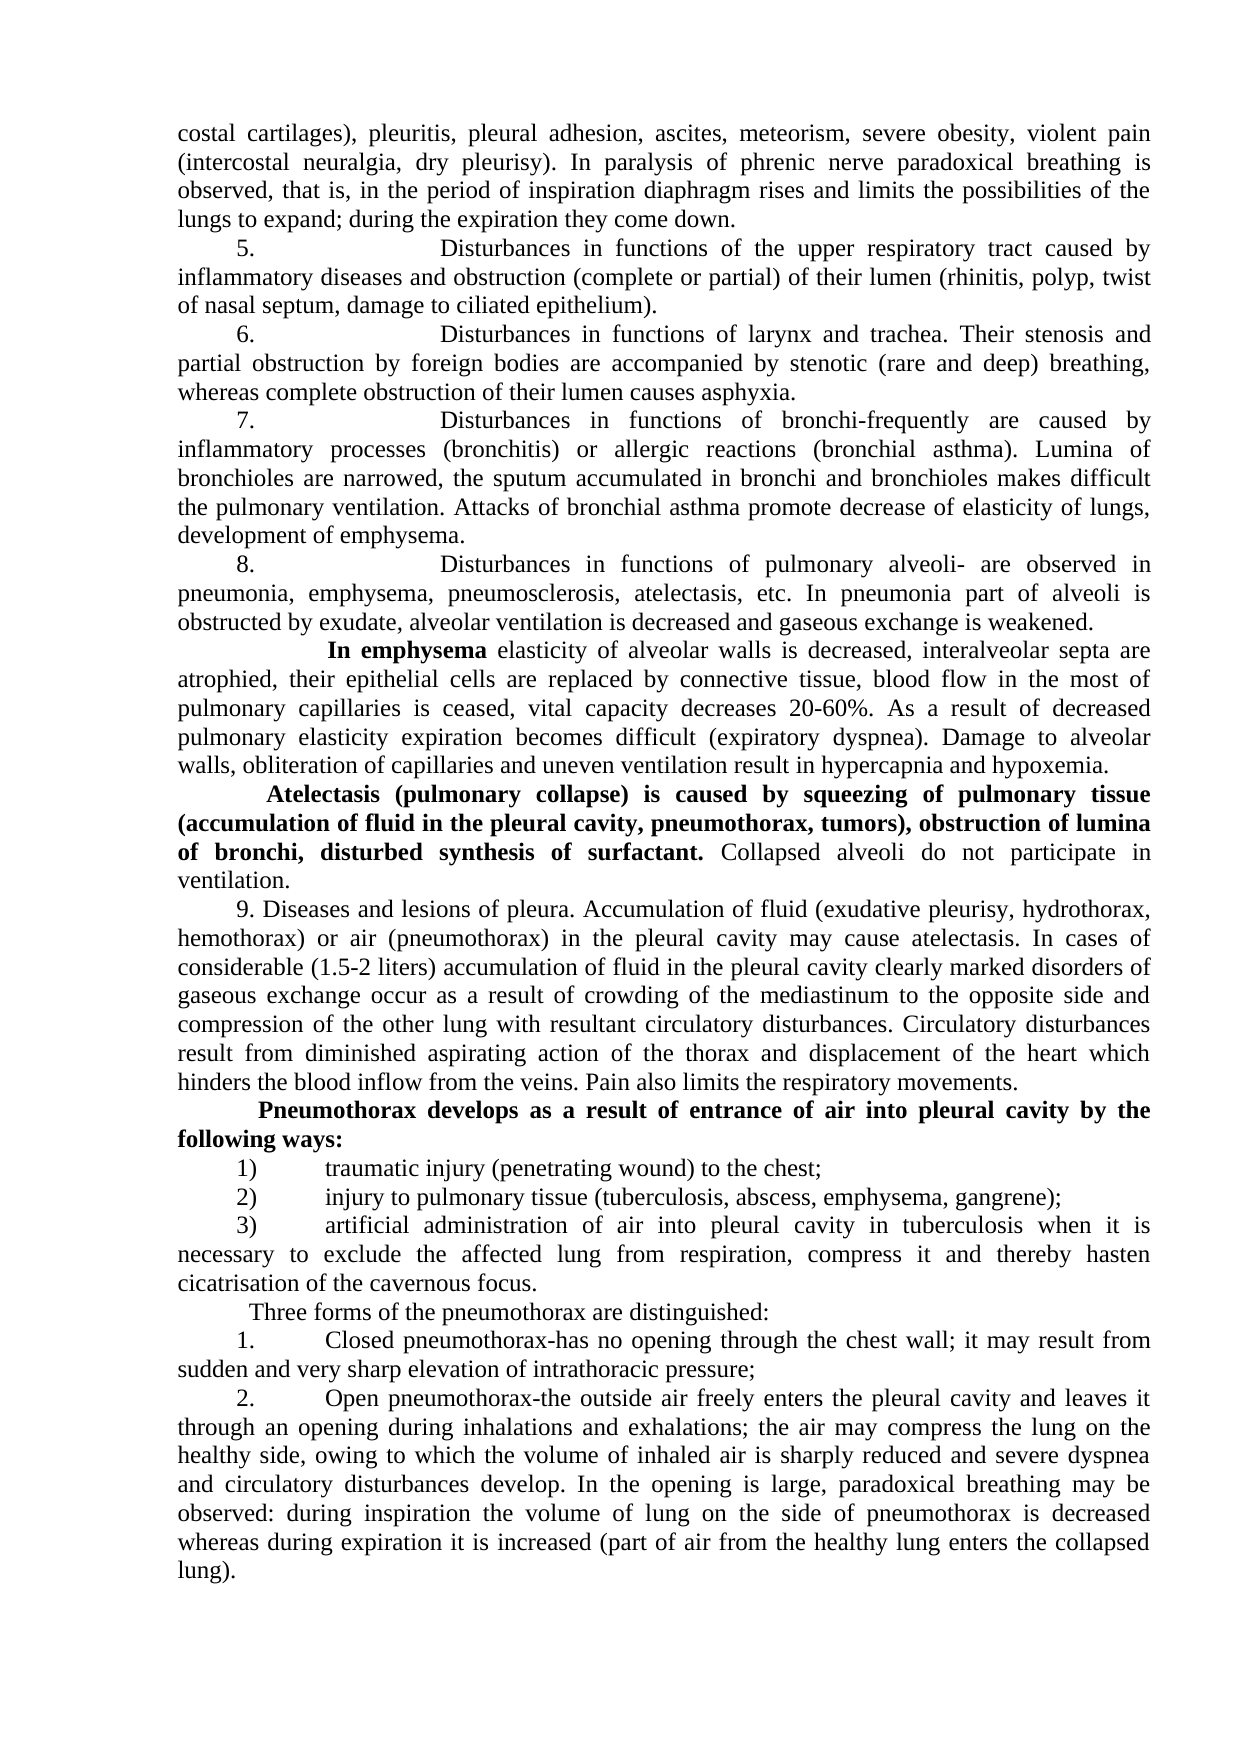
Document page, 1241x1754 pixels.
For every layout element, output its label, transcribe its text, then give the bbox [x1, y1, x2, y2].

list Closed pneumothorax-has no opening through the chest wall; it may result from sudden and very sharp elevation of intrathoracic pressure; [177, 1326, 1152, 1383]
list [177, 118, 1152, 233]
text Three forms of the pneumothorax are distinguished: [177, 1297, 1152, 1326]
list injury to pulmonary tissue (tuberculosis, abscess, emphysema, gangrene); [177, 1182, 1152, 1211]
list artificial administration of air into pleural cavity in tuberculosis when it is necessary to exclude the affected lung from respiration, compress it and thereby hasten cicatrisation of the cavernous focus. [177, 1211, 1152, 1297]
list traumatic injury (penetrating wound) to the chest; [177, 1153, 1152, 1182]
list Disturbances in functions of bronchi-frequently are caused by inflammatory processes (bronchitis) or allergic reactions (bronchial asthma). Lumina of bronchioles are narrowed, the sputum accumulated in bronchi and bronchioles makes difficult the pulmonary ventilation. Attacks of bronchial asthma promote decrease of elasticity of lungs, development of emphysema. [177, 406, 1152, 549]
list Open pneumothorax-the outside air freely enters the pleural cavity and leaves it through an opening during inhalations and exhalations; the air may compress the lung on the healthy side, owing to which the volume of inhaled air is sharply reduced and severe dyspnea and circulatory disturbances develop. In the opening is large, paradoxical breathing may be observed: during inspiration the volume of lung on the side of pneumothorax is decreased whereas during expiration it is increased (part of air from the healthy lung enters the collapsed lung). [177, 1383, 1152, 1584]
list Disturbances in functions of larynx and trachea. Their stenosis and partial obstruction by foreign bodies are accompanied by stenotic (rare and deep) breathing, whereas complete obstruction of their lumen causes asphyxia. [177, 319, 1152, 406]
text In emphysema elasticity of alveolar walls is decreased, interalveolar septa are atrophied, their epithelial cells are replaced by connective tissue, blood flow in the most of pulmonary capillaries is ceased, vital capacity decreases 20-60%. As a result of decreased pulmonary elasticity expiration becomes difficult (expiratory dyspnea). Damage to alveolar walls, obliteration of capillaries and uneven ventilation result in hypercapnia and hypoxemia. [177, 636, 1152, 779]
text Pneumothorax develops as a result of entrance of air into pleural cavity by the following ways: [177, 1096, 1152, 1153]
list Disturbances in functions of the upper respiratory tract caused by inflammatory diseases and obstruction (complete or partial) of their lumen (rhinitis, polyp, twist of nasal septum, damage to ciliated epithelium). [177, 233, 1152, 319]
text 9. Diseases and lesions of pleura. Accumulation of fluid (exudative pleurisy, hydrothorax, hemothorax) or air (pneumothorax) in the pleural cavity may cause atelectasis. In cases of considerable (1.5-2 liters) accumulation of fluid in the pleural cavity clearly marked disorders of gaseous exchange occur as a result of crowding of the mediastinum to the opposite side and compression of the other lung with resultant circulatory disturbances. Circulatory disturbances result from diminished aspirating action of the thorax and displacement of the heart which hinders the blood inflow from the veins. Pain also limits the respiratory movements. [177, 894, 1152, 1096]
list Disturbances in functions of pulmonary alveoli- are observed in pneumonia, emphysema, pneumosclerosis, atelectasis, etc. In pneumonia part of alveoli is obstructed by exudate, alveolar ventilation is decreased and gaseous exchange is weakened. [177, 549, 1152, 636]
text Atelectasis (pulmonary collapse) is caused by squeezing of pulmonary tissue (accumulation of fluid in the pleural cavity, pneumothorax, tumors), obstruction of lumina of bronchi, disturbed synthesis of surfactant. Collapsed alveoli do not participate in ventilation. [177, 779, 1152, 894]
